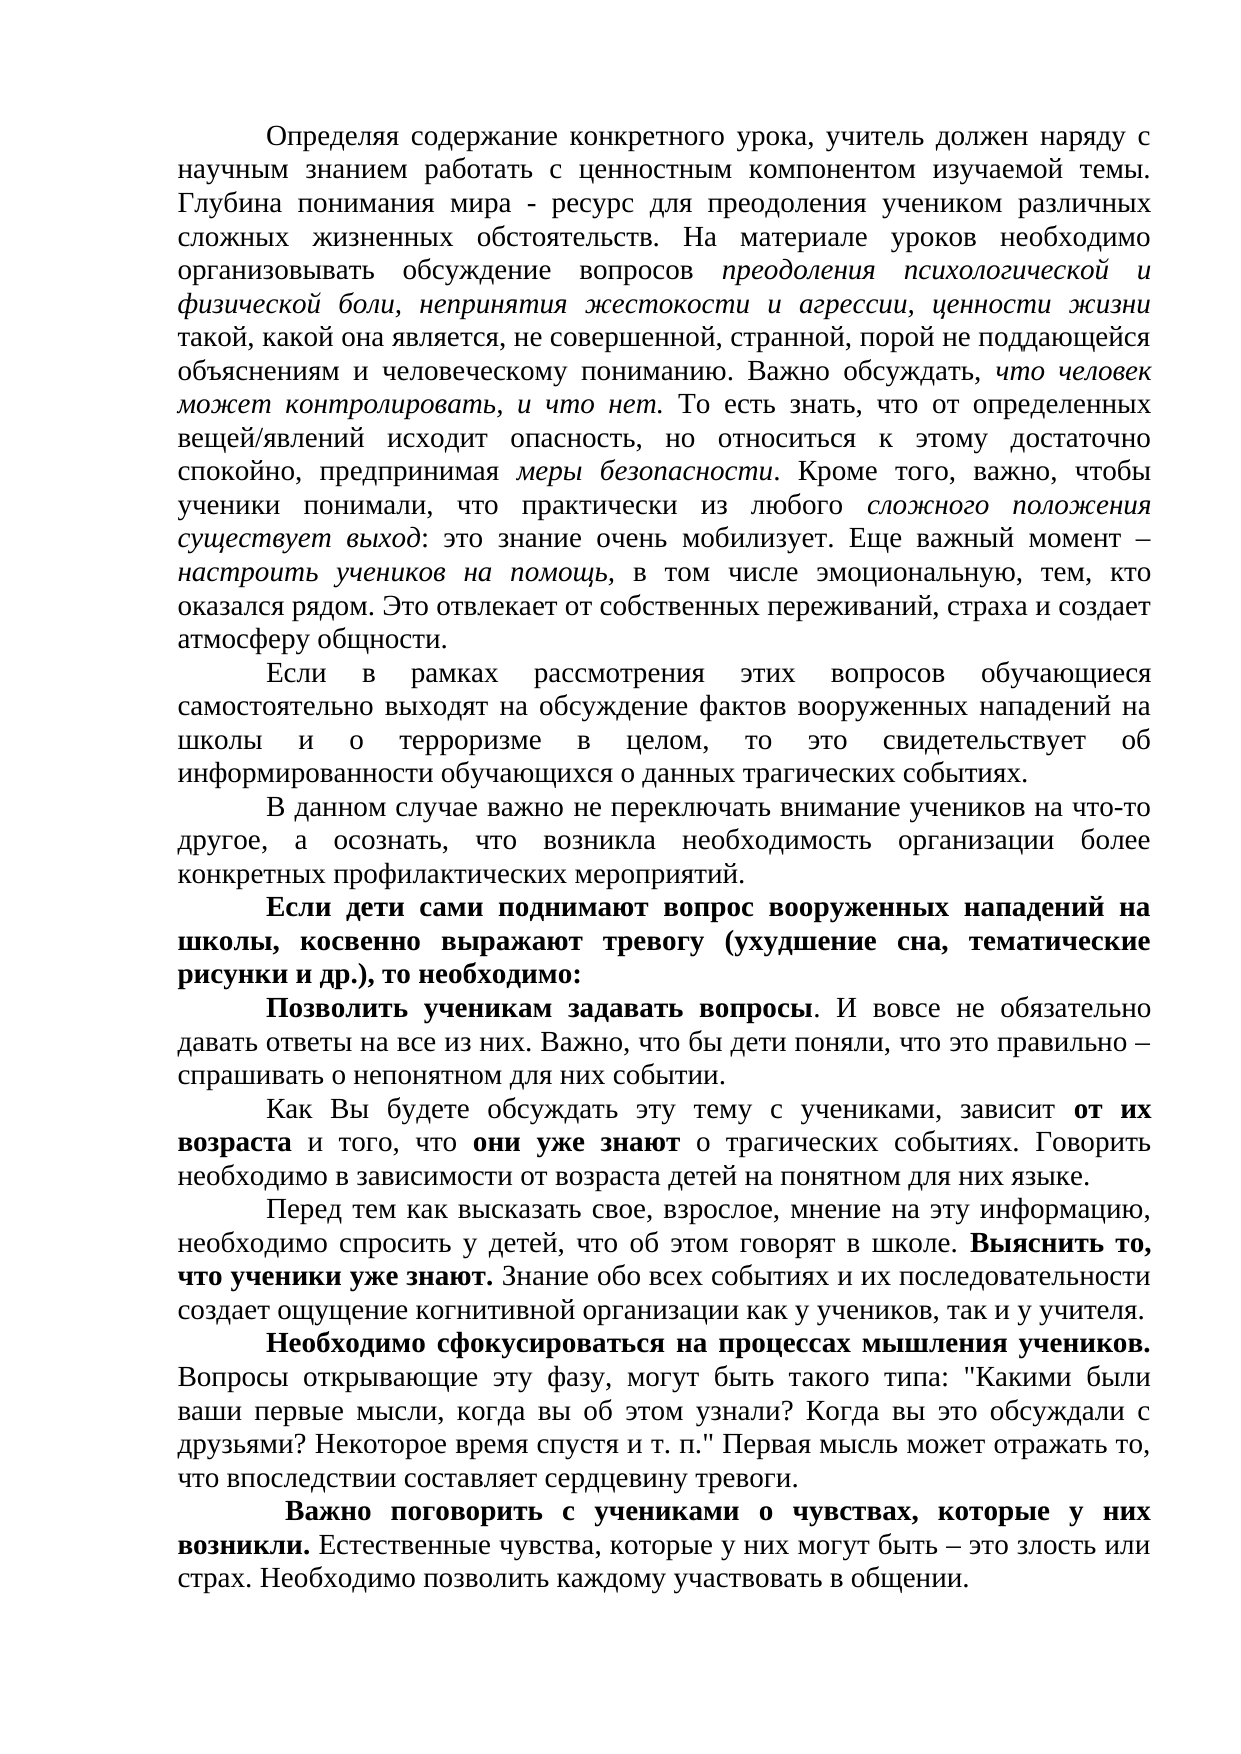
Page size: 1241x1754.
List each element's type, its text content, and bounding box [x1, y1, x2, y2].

text Необходимо сфокусироваться на процессах мышления учеников. Вопросы открывающие эту фазу, могут быть такого типа: "Какими были ваши первые мысли, когда вы об этом узнали? Когда вы это обсуждали с друзьями? Некоторое время спустя и т. п." Первая мысль может отражать то, что впоследствии составляет сердцевину тревоги. [177, 1326, 1152, 1493]
text Перед тем как высказать свое, взрослое, мнение на эту информацию, необходимо спросить у детей, что об этом говорят в школе. Выяснить то, что ученики уже знают. Знание обо всех событиях и их последовательности создает ощущение когнитивной организации как у учеников, так и у учителя. [177, 1191, 1152, 1326]
text Как Вы будете обсуждать эту тему с учениками, зависит от их возраста и того, что они уже знают о трагических событиях. Говорить необходимо в зависимости от возраста детей на понятном для них языке. [177, 1091, 1152, 1191]
text Позволить ученикам задавать вопросы. И вовсе не обязательно давать ответы на все из них. Важно, что бы дети поняли, что это правильно – спрашивать о непонятном для них событии. [177, 990, 1152, 1091]
text Определяя содержание конкретного урока, учитель должен наряду с научным знанием работать с ценностным компонентом изучаемой темы. Глубина понимания мира - ресурс для преодоления учеником различных сложных жизненных обстоятельств. На материале уроков необходимо организовывать обсуждение вопросов преодоления психологической и физической боли, непринятия жестокости и агрессии, ценности жизни такой, какой она является, не совершенной, странной, порой не поддающейся объяснениям и человеческому пониманию. Важно обсуждать, что человек может контролировать, и что нет. То есть знать, что от определенных вещей/явлений исходит опасность, но относиться к этому достаточно спокойно, предпринимая меры безопасности. Кроме того, важно, чтобы ученики понимали, что практически из любого сложного положения существует выход: это знание очень мобилизует. Еще важный момент – настроить учеников на помощь, в том числе эмоциональную, тем, кто оказался рядом. Это отвлекает от собственных переживаний, страха и создает атмосферу общности. [177, 118, 1152, 655]
text Если дети сами поднимают вопрос вооруженных нападений на школы, косвенно выражают тревогу (ухудшение сна, тематические рисунки и др.), то необходимо: [177, 889, 1152, 990]
text В данном случае важно не переключать внимание учеников на что-то другое, а осознать, что возникла необходимость организации более конкретных профилактических мероприятий. [177, 789, 1152, 889]
text Если в рамках рассмотрения этих вопросов обучающиеся самостоятельно выходят на обсуждение фактов вооруженных нападений на школы и о терроризме в целом, то это свидетельствует об информированности обучающихся о данных трагических событиях. [177, 655, 1152, 789]
text Важно поговорить с учениками о чувствах, которые у них возникли. Естественные чувства, которые у них могут быть – это злость или страх. Необходимо позволить каждому участвовать в общении. [177, 1493, 1152, 1594]
